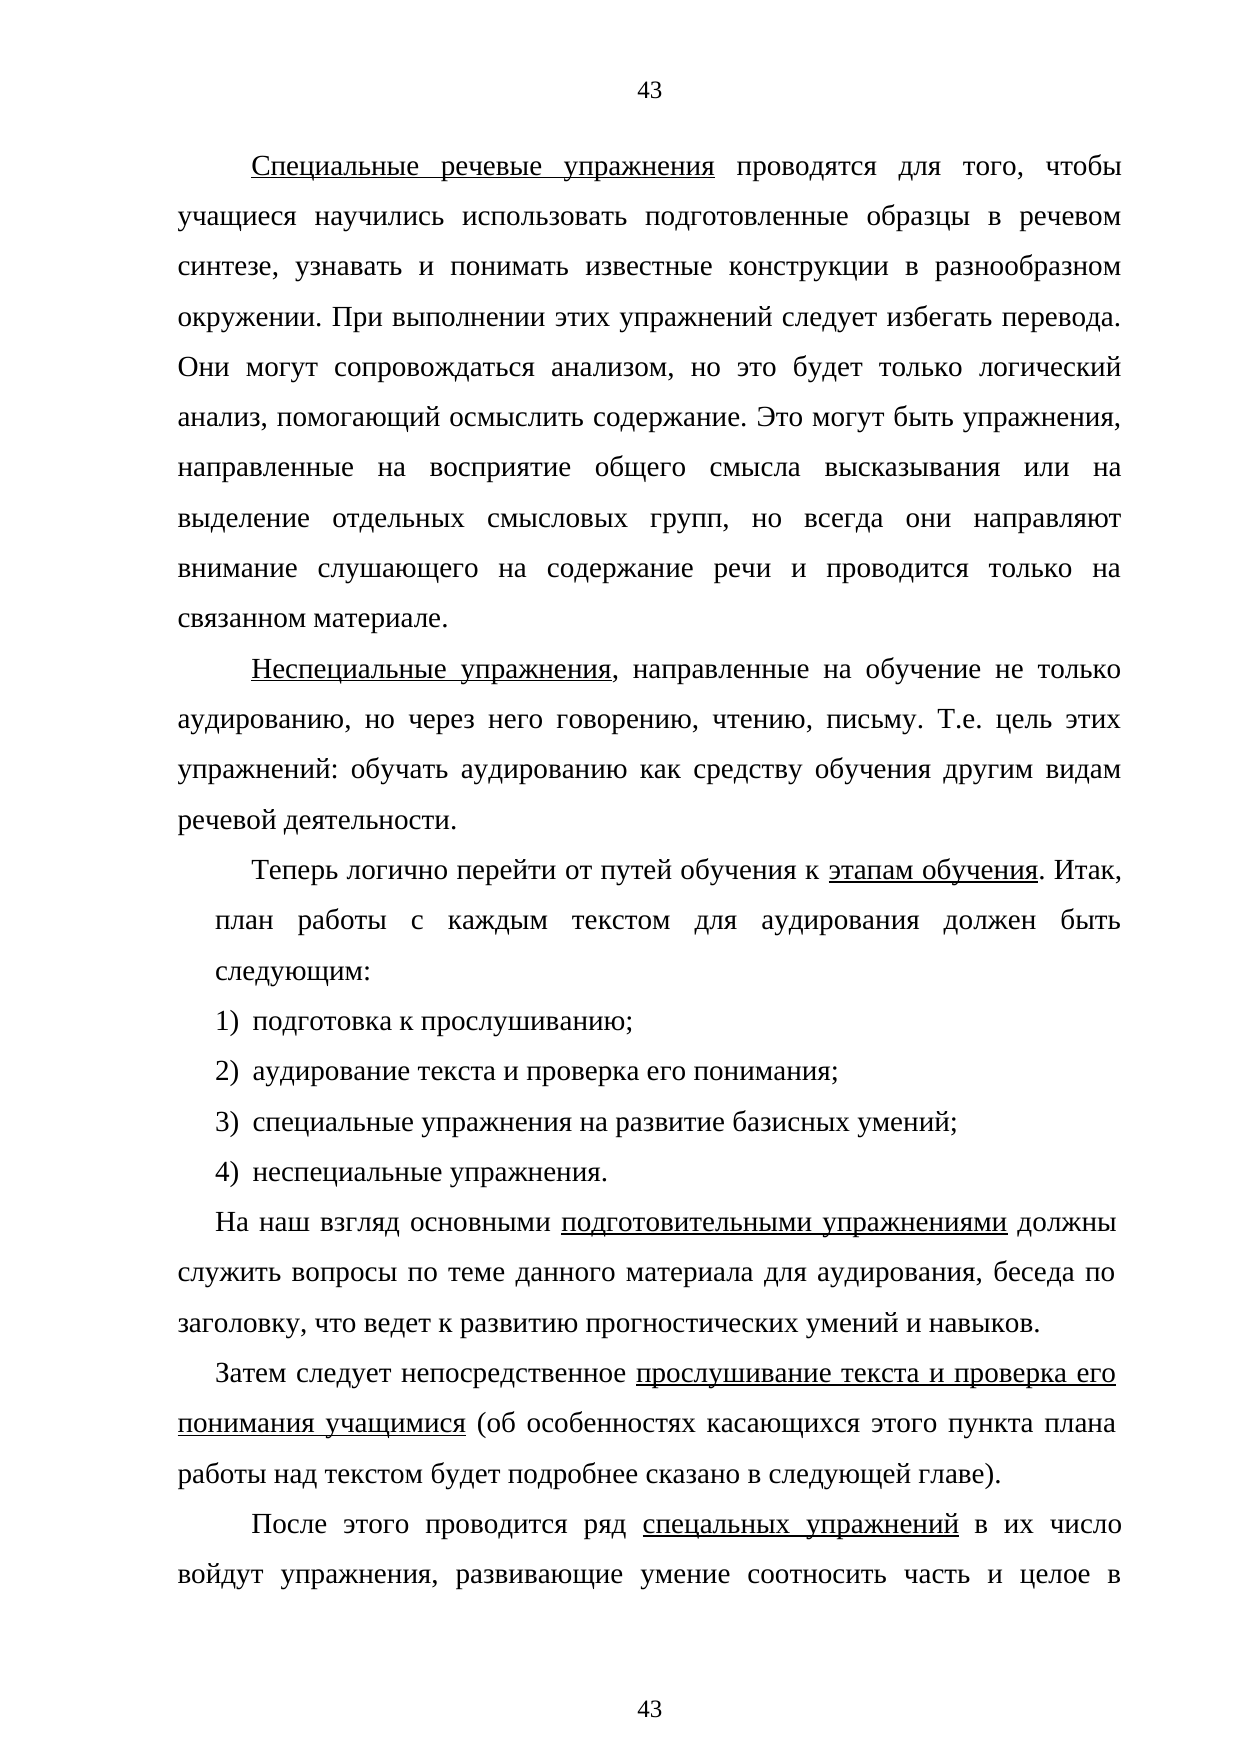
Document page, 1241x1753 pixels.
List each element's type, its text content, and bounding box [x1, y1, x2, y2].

text Неспециальные упражнения, направленные на обучение не только аудированию, но через него говорению, чтению, письму. Т.е. цель этих упражнений: обучать аудированию как средству обучения другим видам речевой деятельности. [177, 651, 1122, 835]
list неспециальные упражнения. [215, 1154, 1122, 1187]
text Затем следует непосредственное прослушивание текста и проверка его понимания учащимися (об особенностях касающихся этого пункта плана работы над текстом будет подробнее сказано в следующей главе). [177, 1355, 1117, 1489]
text Специальные речевые упражнения проводятся для того, чтобы учащиеся научились использовать подготовленные образцы в речевом синтезе, узнавать и понимать известные конструкции в разнообразном окружении. При выполнении этих упражнений следует избегать перевода. Они могут сопровождаться анализом, но это будет только логический анализ, помогающий осмыслить содержание. Это могут быть упражнения, направленные на восприятие общего смысла высказывания или на выделение отдельных смысловых групп, но всегда они направляют внимание слушающего на содержание речи и проводится только на связанном материале. [177, 148, 1122, 634]
list аудирование текста и проверка его понимания; [215, 1053, 1122, 1087]
list подготовка к прослушиванию; [215, 1003, 1122, 1037]
text Теперь логично перейти от путей обучения к этапам обучения. Итак, план работы с каждым текстом для аудирования должен быть следующим: [215, 852, 1122, 986]
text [177, 1506, 1122, 1590]
text На наш взгляд основными подготовительными упражнениями должны служить вопросы по теме данного материала для аудирования, беседа по заголовку, что ведет к развитию прогностических умений и навыков. [177, 1204, 1117, 1338]
list специальные упражнения на развитие базисных умений; [215, 1104, 1122, 1137]
